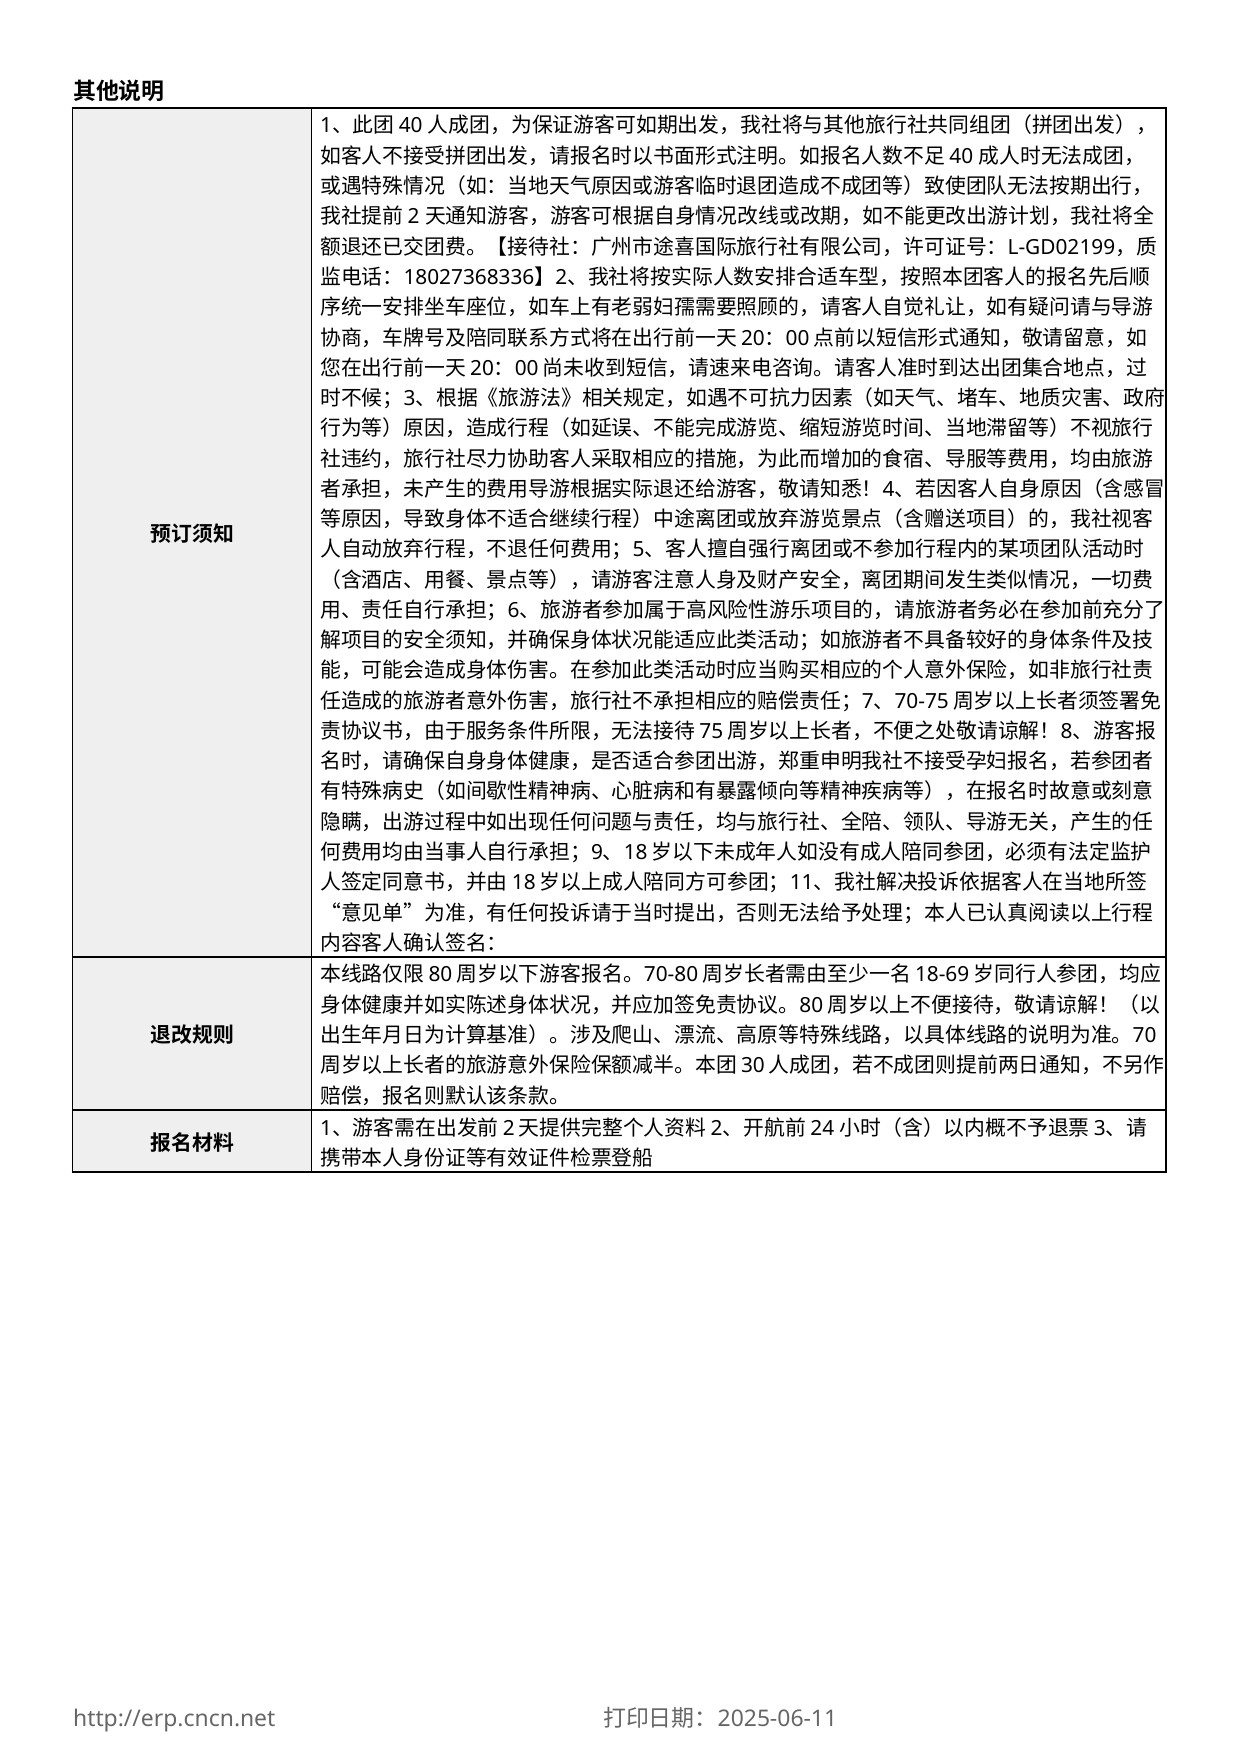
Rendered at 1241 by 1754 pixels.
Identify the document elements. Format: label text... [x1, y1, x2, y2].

table_cell 1、游客需在出发前2天提供完整个人资料 [312, 1111, 1165, 1171]
table_header 预订须知 [73, 109, 311, 956]
text 其他说明 [73, 73, 1167, 106]
table_cell 退改规则 [73, 958, 311, 1109]
table_header 1、此团40 人成团，为保证游客可如期出发，我社将与其他旅行社共同组团（拼团出发），如客人不接受拼团出发，请报名时以书面形式注明。如报名人数不足40 成人时无法成团，或遇特殊情况（如：当地天气原因或游客临时退团造成不成团等）致使团队无法按期出行，我社提前2 天通知游客，游客可根据自身情况改线或改期，如不能更改出游计划，我社将全额退还已交团费。【接待社：广州市途喜国际旅行社有限公司，许可证号：L-GD02199，质监电话：18027368336】 [312, 109, 1165, 956]
table_cell 本线路仅限80周岁以下游客报名。 [312, 958, 1165, 1109]
table_cell 报名材料 [73, 1111, 311, 1171]
